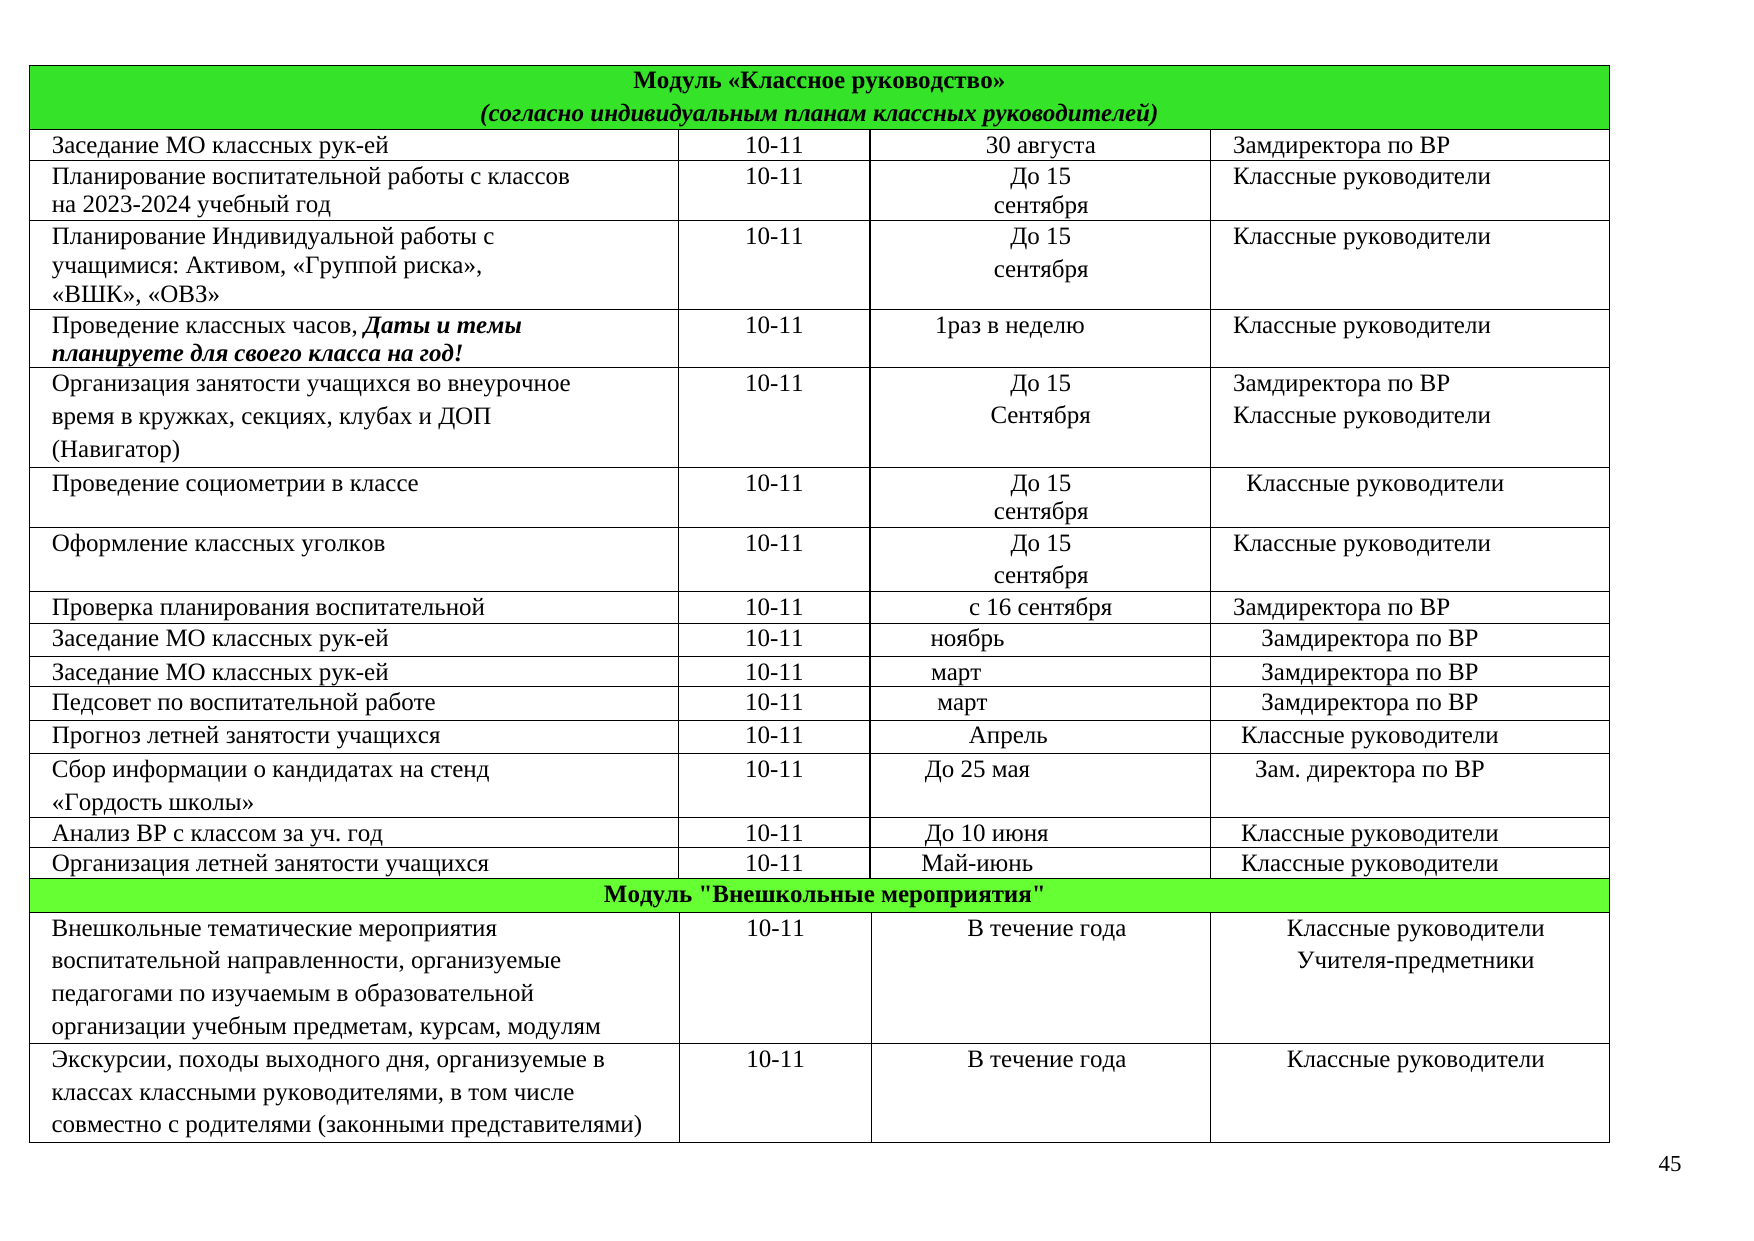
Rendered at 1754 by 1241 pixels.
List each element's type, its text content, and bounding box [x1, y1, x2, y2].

table_cell 10-11 [679, 130, 869, 160]
table_cell Проведение социометрии в классе [30, 468, 678, 527]
table_cell Классные руководители [1211, 848, 1609, 878]
table_cell Заседание МО классных рук-ей [30, 657, 678, 686]
table_cell Классные руководители [1211, 161, 1609, 220]
table_cell Классные руководители Учителя-предметники [1211, 913, 1609, 1043]
table_cell 1раз в неделю [871, 310, 1210, 367]
table_cell Замдиректора по ВР [1211, 687, 1609, 719]
table_cell Оформление классных уголков [30, 528, 678, 591]
table_cell Замдиректора по ВР [1211, 130, 1609, 160]
table_cell 10-11 [680, 913, 871, 1043]
table_cell Зам. директора по ВР [1211, 754, 1609, 817]
table_cell Апрель [871, 721, 1210, 753]
table_header Модуль «Классное руководство» (согласно индивидуальным планам классных руководителей) [30, 66, 1609, 129]
table_cell До 15 сентября [871, 221, 1210, 309]
table_cell 10-11 [679, 592, 869, 622]
table_cell Замдиректора по ВР [1211, 624, 1609, 656]
table_cell До 15 сентября [871, 528, 1210, 591]
table_cell 30 августа [871, 130, 1210, 160]
table_cell с 16 сентября [871, 592, 1210, 622]
table_cell Модуль "Внешкольные мероприятия" [30, 879, 1609, 912]
table_cell 10-11 [679, 687, 869, 719]
table_cell 10-11 [679, 161, 869, 220]
table_cell Заседание МО классных рук-ей [30, 130, 678, 160]
table_cell До 10 июня [871, 818, 1210, 847]
table_cell Анализ ВР с классом за уч. год [30, 818, 678, 847]
table_cell март [871, 657, 1210, 686]
table_cell В течение года [872, 913, 1210, 1043]
table_cell март [871, 687, 1210, 719]
table_cell Заседание МО классных рук-ей [30, 624, 678, 656]
table_cell До 25 мая [871, 754, 1210, 817]
table_cell Проведение классных часов, Даты и темы планируете для своего класса на год! [30, 310, 678, 367]
table_cell Организация занятости учащихся во внеурочное время в кружках, секциях, клубах и ДОП (Навигатор) [30, 368, 678, 467]
table_cell Классные руководители [1211, 721, 1609, 753]
table_cell 10-11 [679, 221, 869, 309]
table_cell Замдиректора по ВР Классные руководители [1211, 368, 1609, 467]
table_cell Май-июнь [871, 848, 1210, 878]
table_cell 10-11 [680, 1044, 871, 1142]
table_cell 10-11 [679, 310, 869, 367]
table_cell 10-11 [679, 754, 869, 817]
table_cell 10-11 [679, 624, 869, 656]
table_cell 10-11 [679, 818, 869, 847]
table_cell Классные руководители [1211, 221, 1609, 309]
table_cell Замдиректора по ВР [1211, 592, 1609, 622]
table_cell 10-11 [679, 657, 869, 686]
table_cell Проверка планирования воспитательной [30, 592, 678, 622]
table_cell Педсовет по воспитательной работе [30, 687, 678, 719]
table_cell Замдиректора по ВР [1211, 657, 1609, 686]
table_cell Прогноз летней занятости учащихся [30, 721, 678, 753]
table_cell ноябрь [871, 624, 1210, 656]
table_cell В течение года [872, 1044, 1210, 1142]
table_cell Классные руководители [1211, 468, 1609, 527]
table_cell До 15 сентября [871, 161, 1210, 220]
table_cell Планирование Индивидуальной работы с учащимися: Активом, «Группой риска», «ВШК», «ОВЗ» [30, 221, 678, 309]
table_cell Сбор информации о кандидатах на стенд «Гордость школы» [30, 754, 678, 817]
table_cell 10-11 [679, 468, 869, 527]
table_cell 10-11 [679, 528, 869, 591]
table_cell Классные руководители [1211, 310, 1609, 367]
table_cell Внешкольные тематические мероприятия воспитательной направленности, организуемые педагогами по изучаемым в образовательной организации учебным предметам, курсам, модулям [30, 913, 679, 1043]
table_cell Классные руководители [1211, 528, 1609, 591]
table_cell 10-11 [679, 721, 869, 753]
table_cell 10-11 [679, 368, 869, 467]
table_cell 10-11 [679, 848, 869, 878]
table_cell Классные руководители [1211, 1044, 1609, 1142]
table_cell Организация летней занятости учащихся [30, 848, 678, 878]
table_cell Экскурсии, походы выходного дня, организуемые в классах классными руководителями, в том числе совместно с родителями (законными представителями) [30, 1044, 679, 1142]
table_cell До 15 сентября [871, 468, 1210, 527]
table_cell До 15 Сентября [871, 368, 1210, 467]
table_cell Классные руководители [1211, 818, 1609, 847]
table_cell Планирование воспитательной работы с классов на 2023-2024 учебный год [30, 161, 678, 220]
